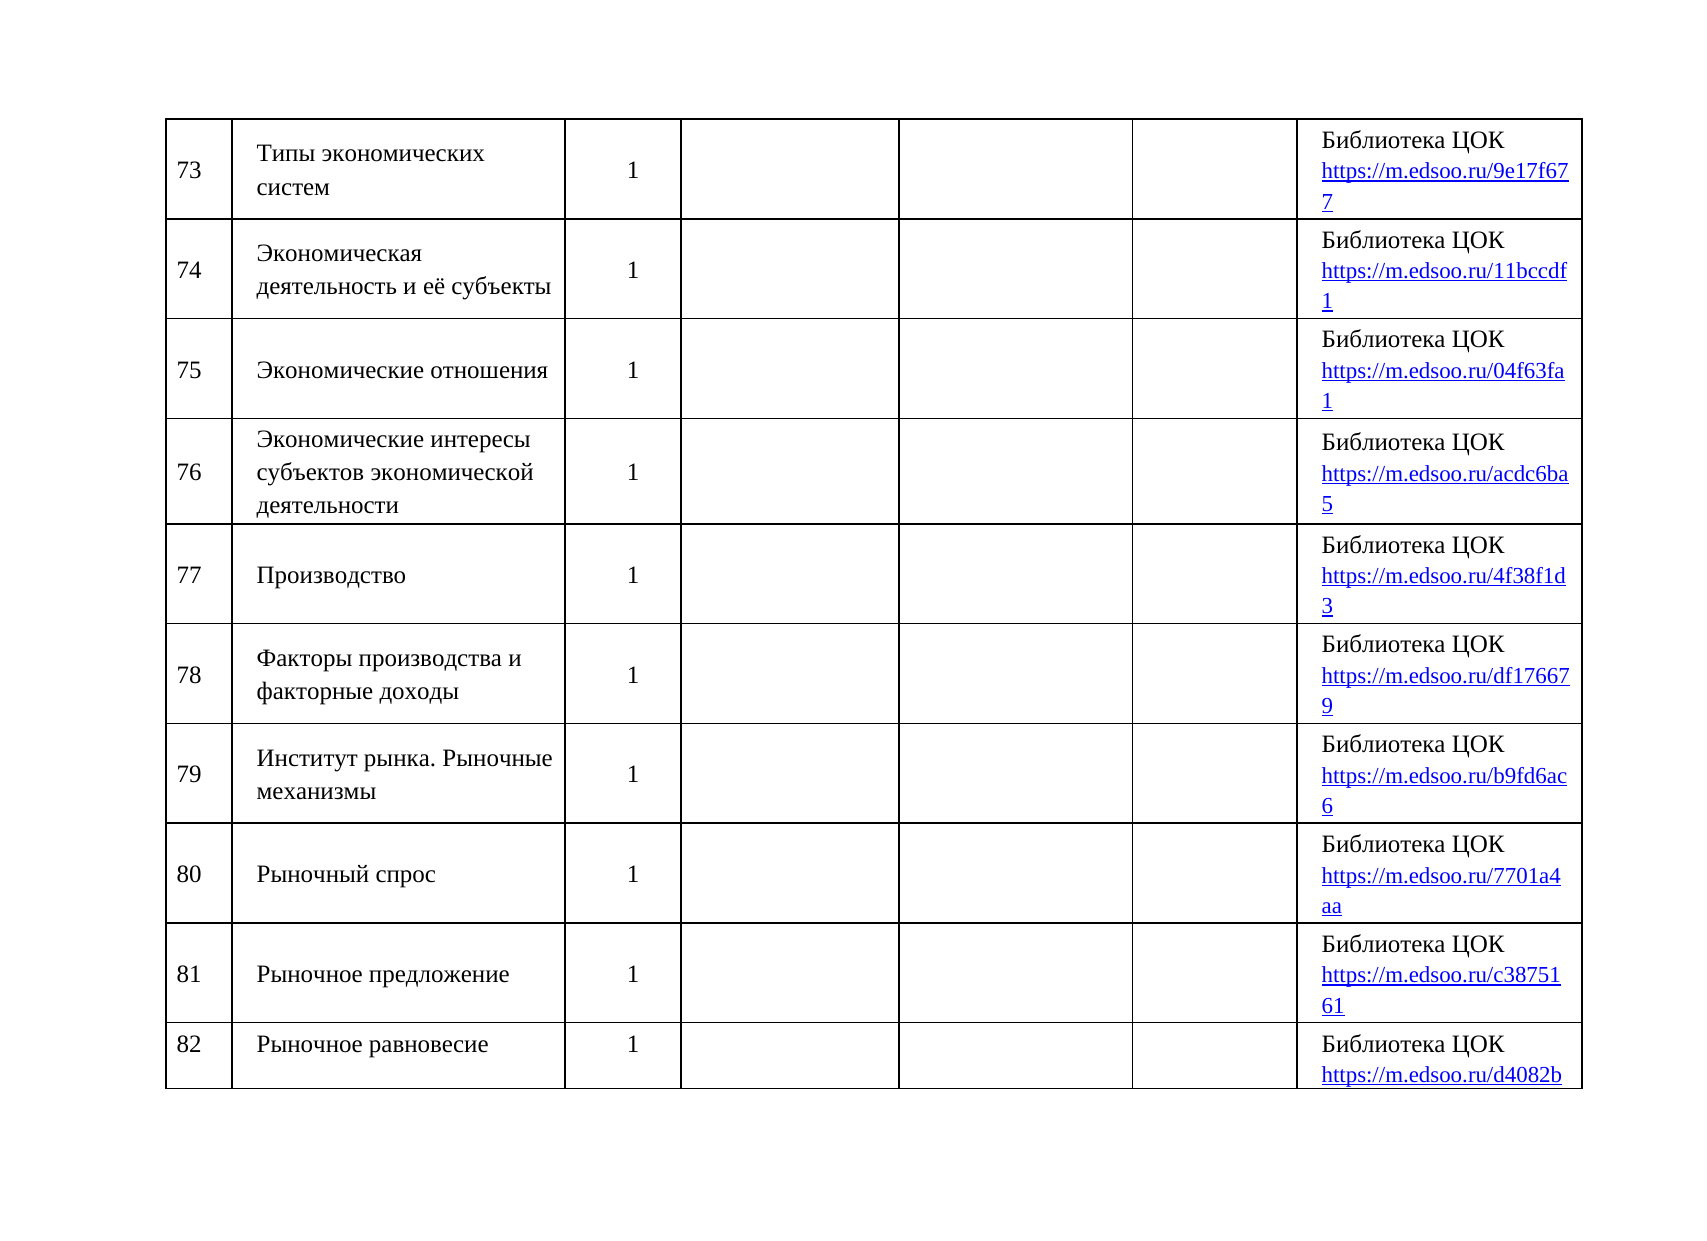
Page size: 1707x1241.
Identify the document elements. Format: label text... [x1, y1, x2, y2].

table_cell [682, 319, 898, 417]
table_cell Рыночный спрос [233, 824, 564, 922]
table_cell [1133, 1023, 1296, 1088]
table_cell 1 [566, 1023, 680, 1088]
table_cell [682, 824, 898, 922]
table_cell [900, 419, 1132, 523]
table_cell 1 [566, 419, 680, 523]
table_cell [682, 1023, 898, 1088]
table_cell 82 [167, 1023, 231, 1088]
table_cell 1 [566, 220, 680, 318]
table_cell [900, 624, 1132, 722]
table_cell 77 [167, 525, 231, 623]
table_cell Библиотека ЦОК https://m.edsoo.ru/11bccdf1 [1298, 220, 1581, 318]
table_cell [1133, 724, 1296, 822]
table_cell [1298, 1023, 1581, 1088]
table_cell [1133, 824, 1296, 922]
table_cell 1 [566, 924, 680, 1022]
table_cell [682, 624, 898, 722]
table_cell 78 [167, 624, 231, 722]
table_cell [1133, 220, 1296, 318]
table_cell [682, 924, 898, 1022]
table_cell 1 [566, 319, 680, 417]
table_cell 1 [566, 525, 680, 623]
table_cell [1133, 624, 1296, 722]
table_cell [900, 1023, 1132, 1088]
table_cell Институт рынка. Рыночные механизмы [233, 724, 564, 822]
table_cell Экономические отношения [233, 319, 564, 417]
table_cell Рыночное равновесие [233, 1023, 564, 1088]
table_cell Библиотека ЦОК https://m.edsoo.ru/7701a4aa [1298, 824, 1581, 922]
table_cell [900, 724, 1132, 822]
table_cell Рыночное предложение [233, 924, 564, 1022]
table_cell [682, 724, 898, 822]
table_cell Библиотека ЦОК https://m.edsoo.ru/b9fd6ac6 [1298, 724, 1581, 822]
table_cell 76 [167, 419, 231, 523]
table_cell [900, 525, 1132, 623]
table_cell Библиотека ЦОК https://m.edsoo.ru/04f63fa1 [1298, 319, 1581, 417]
table_cell [682, 120, 898, 218]
table_cell 73 [167, 120, 231, 218]
table_cell 1 [566, 724, 680, 822]
table_cell 81 [167, 924, 231, 1022]
table_cell [682, 419, 898, 523]
table_cell [900, 924, 1132, 1022]
table_cell Библиотека ЦОК https://m.edsoo.ru/9e17f677 [1298, 120, 1581, 218]
table_cell Библиотека ЦОК https://m.edsoo.ru/c3875161 [1298, 924, 1581, 1022]
table_cell [682, 525, 898, 623]
table_cell Экономическая деятельность и её субъекты [233, 220, 564, 318]
table_cell 75 [167, 319, 231, 417]
table_cell [1133, 525, 1296, 623]
table_cell [682, 220, 898, 318]
table_cell 79 [167, 724, 231, 822]
table_cell [900, 824, 1132, 922]
table_cell [1133, 319, 1296, 417]
table_cell [900, 319, 1132, 417]
table_cell Производство [233, 525, 564, 623]
table_cell [900, 220, 1132, 318]
table_cell 1 [566, 824, 680, 922]
table_cell 74 [167, 220, 231, 318]
table_cell Экономические интересы субъектов экономической деятельности [233, 419, 564, 523]
table_cell Библиотека ЦОК https://m.edsoo.ru/df176679 [1298, 624, 1581, 722]
table_cell 1 [566, 624, 680, 722]
table_cell [1133, 120, 1296, 218]
table_cell [900, 120, 1132, 218]
table_cell Библиотека ЦОК https://m.edsoo.ru/4f38f1d3 [1298, 525, 1581, 623]
table_cell [1133, 419, 1296, 523]
table_cell [1133, 924, 1296, 1022]
table_cell Факторы производства и факторные доходы [233, 624, 564, 722]
table_cell 1 [566, 120, 680, 218]
table_cell 80 [167, 824, 231, 922]
table_cell Библиотека ЦОК https://m.edsoo.ru/acdc6ba5 [1298, 419, 1581, 523]
table_cell Типы экономических систем [233, 120, 564, 218]
